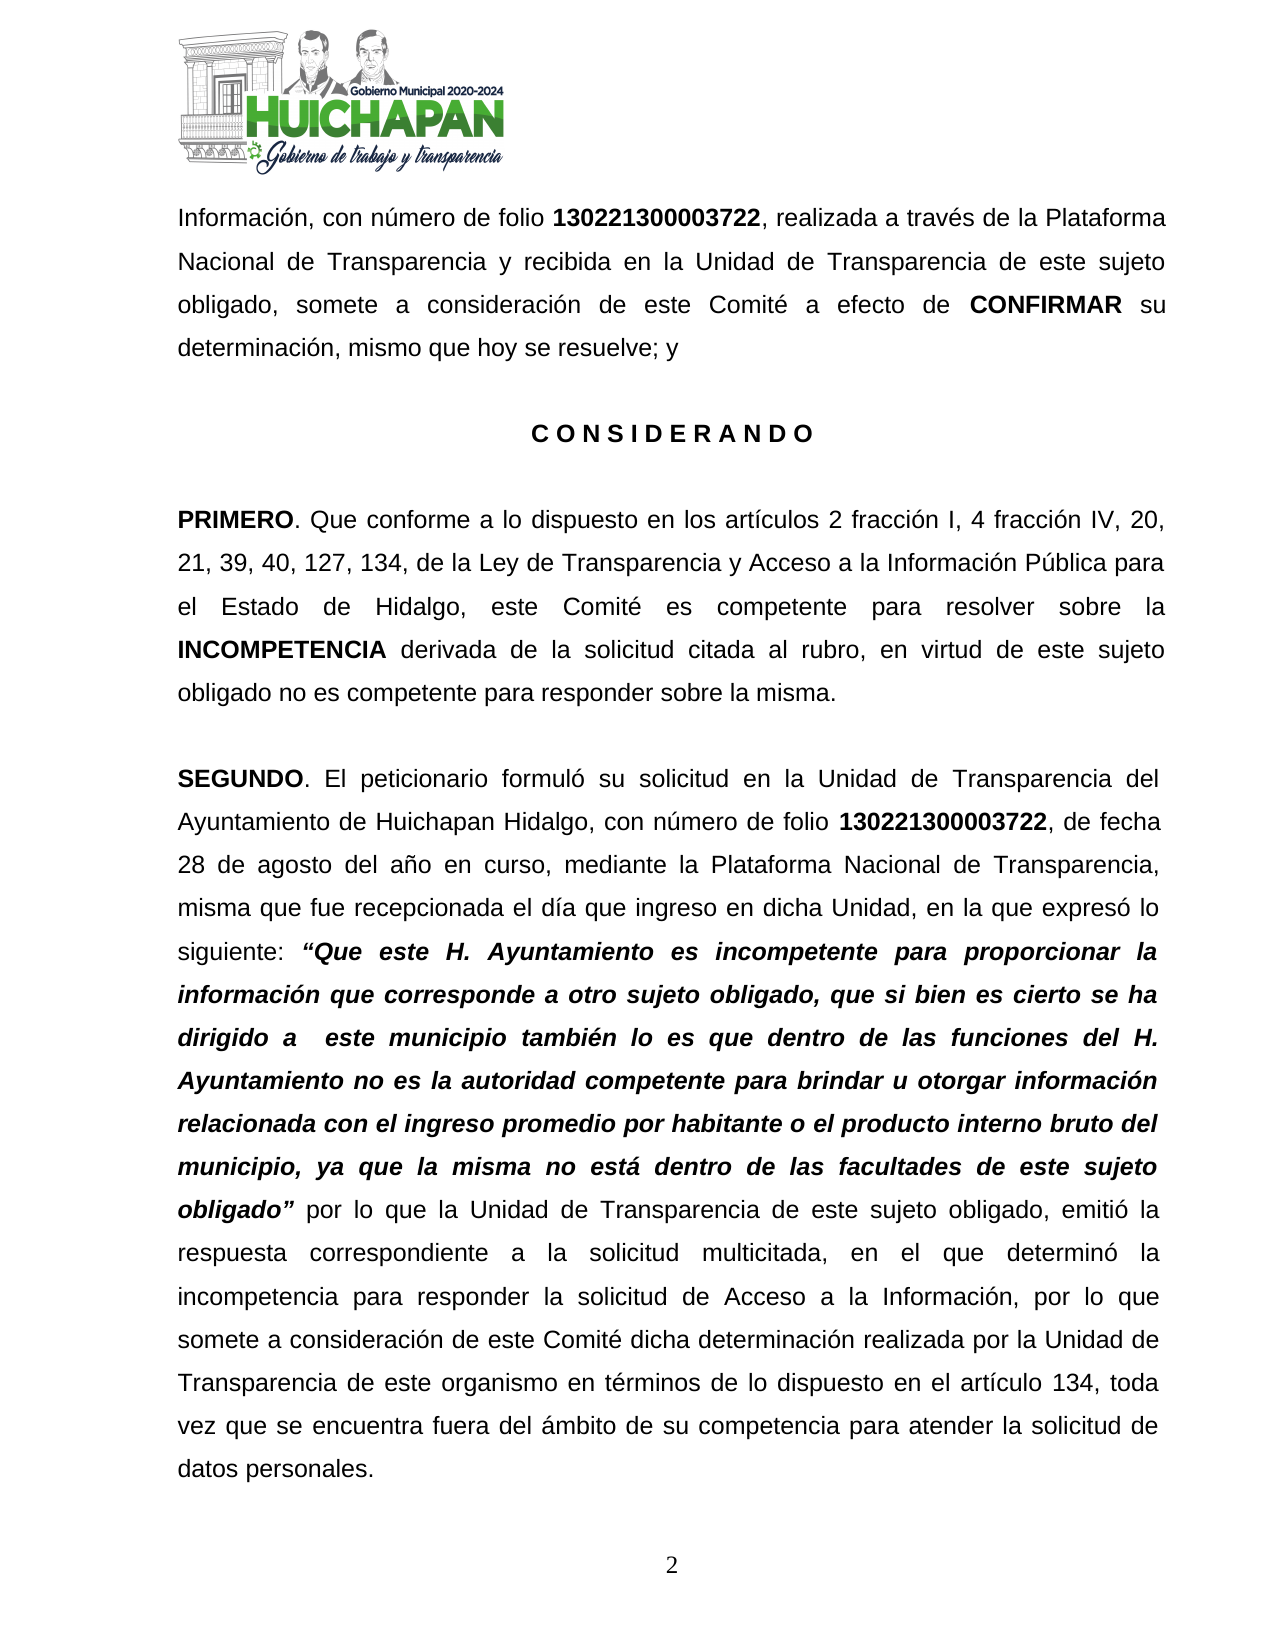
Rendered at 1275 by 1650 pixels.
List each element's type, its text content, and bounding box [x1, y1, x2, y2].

text SEGUNDO. El peticionario formuló su solicitud en la Unidad de Transparencia del Ayuntamiento de Huichapan Hidalgo, con número de folio 130221300003722, de fecha 28 de agosto del año en curso, mediante la Plataforma Nacional de Transparencia, misma que fue recepcionada el día que ingreso en dicha Unidad, en la que expresó lo siguiente: “Que este H. Ayuntamiento es incompetente para proporcionar la información que corresponde a otro sujeto obligado, que si bien es cierto se ha dirigido a este municipio también lo es que dentro de las funciones del H. Ayuntamiento no es la autoridad competente para brindar u otorgar información relacionada con el ingreso promedio por habitante o el producto interno bruto del municipio, ya que la misma no está dentro de las facultades de este sujeto obligado” por lo que la Unidad de Transparencia de este sujeto obligado, emitió la respuesta correspondiente a la solicitud multicitada, en el que determinó la incompetencia para responder la solicitud de Acceso a la Información, por lo que somete a consideración de este Comité dicha determinación realizada por la Unidad de Transparencia de este organismo en términos de lo dispuesto en el artículo 134, toda vez que se encuentra fuera del ámbito de su competencia para atender la solicitud de datos personales. [177, 764, 1161, 1483]
text PRIMERO. Que conforme a lo dispuesto en los artículos 2 fracción I, 4 fracción IV, 20, 21, 39, 40, 127, 134, de la Ley de Transparencia y Acceso a la Información Pública para el Estado de Hidalgo, este Comité es competente para resolver sobre la INCOMPETENCIA derivada de la solicitud citada al rubro, en virtud de este sujeto obligado no es competente para responder sobre la misma. [177, 505, 1166, 706]
text C O N S I D E R A N D O [177, 419, 1166, 448]
picture [177, 28, 505, 176]
